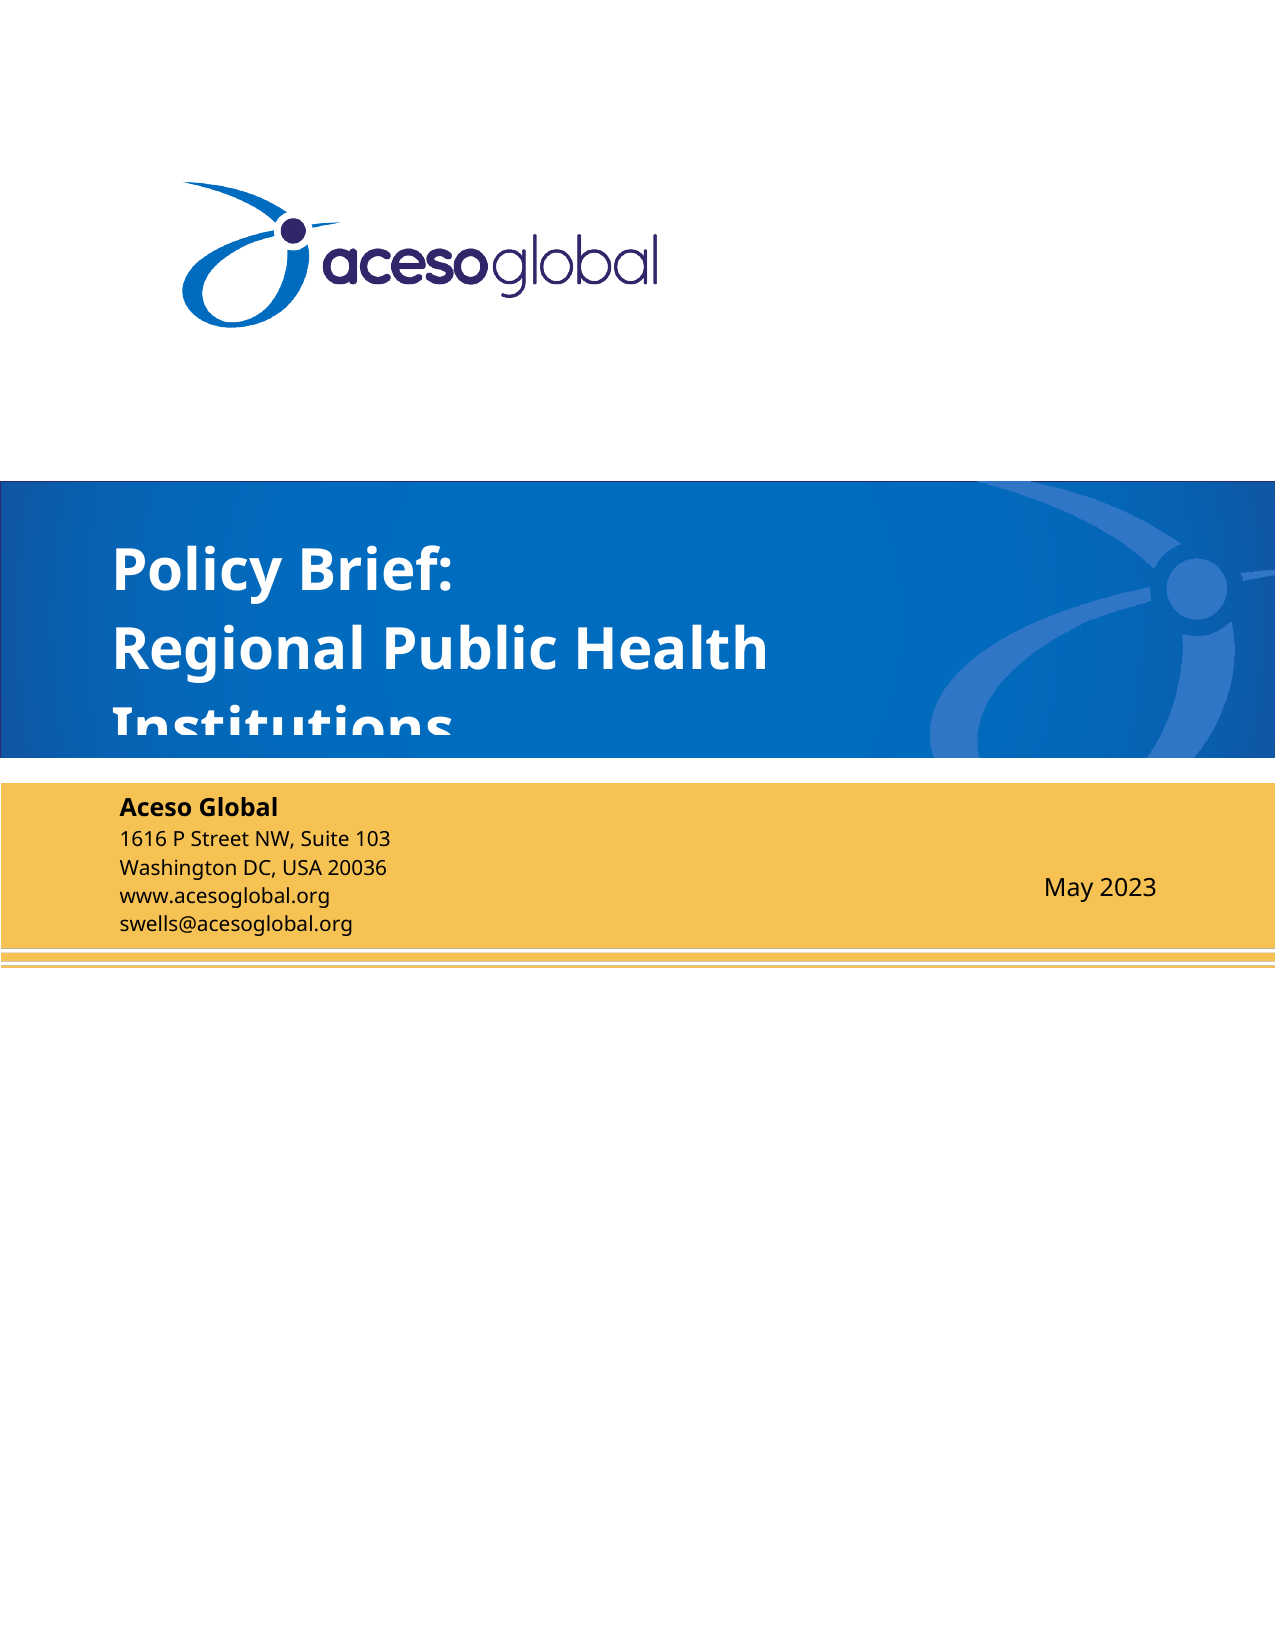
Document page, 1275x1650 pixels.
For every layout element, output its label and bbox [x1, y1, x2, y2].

picture [177, 180, 660, 339]
picture [0, 783, 1275, 968]
picture [0, 481, 1275, 758]
